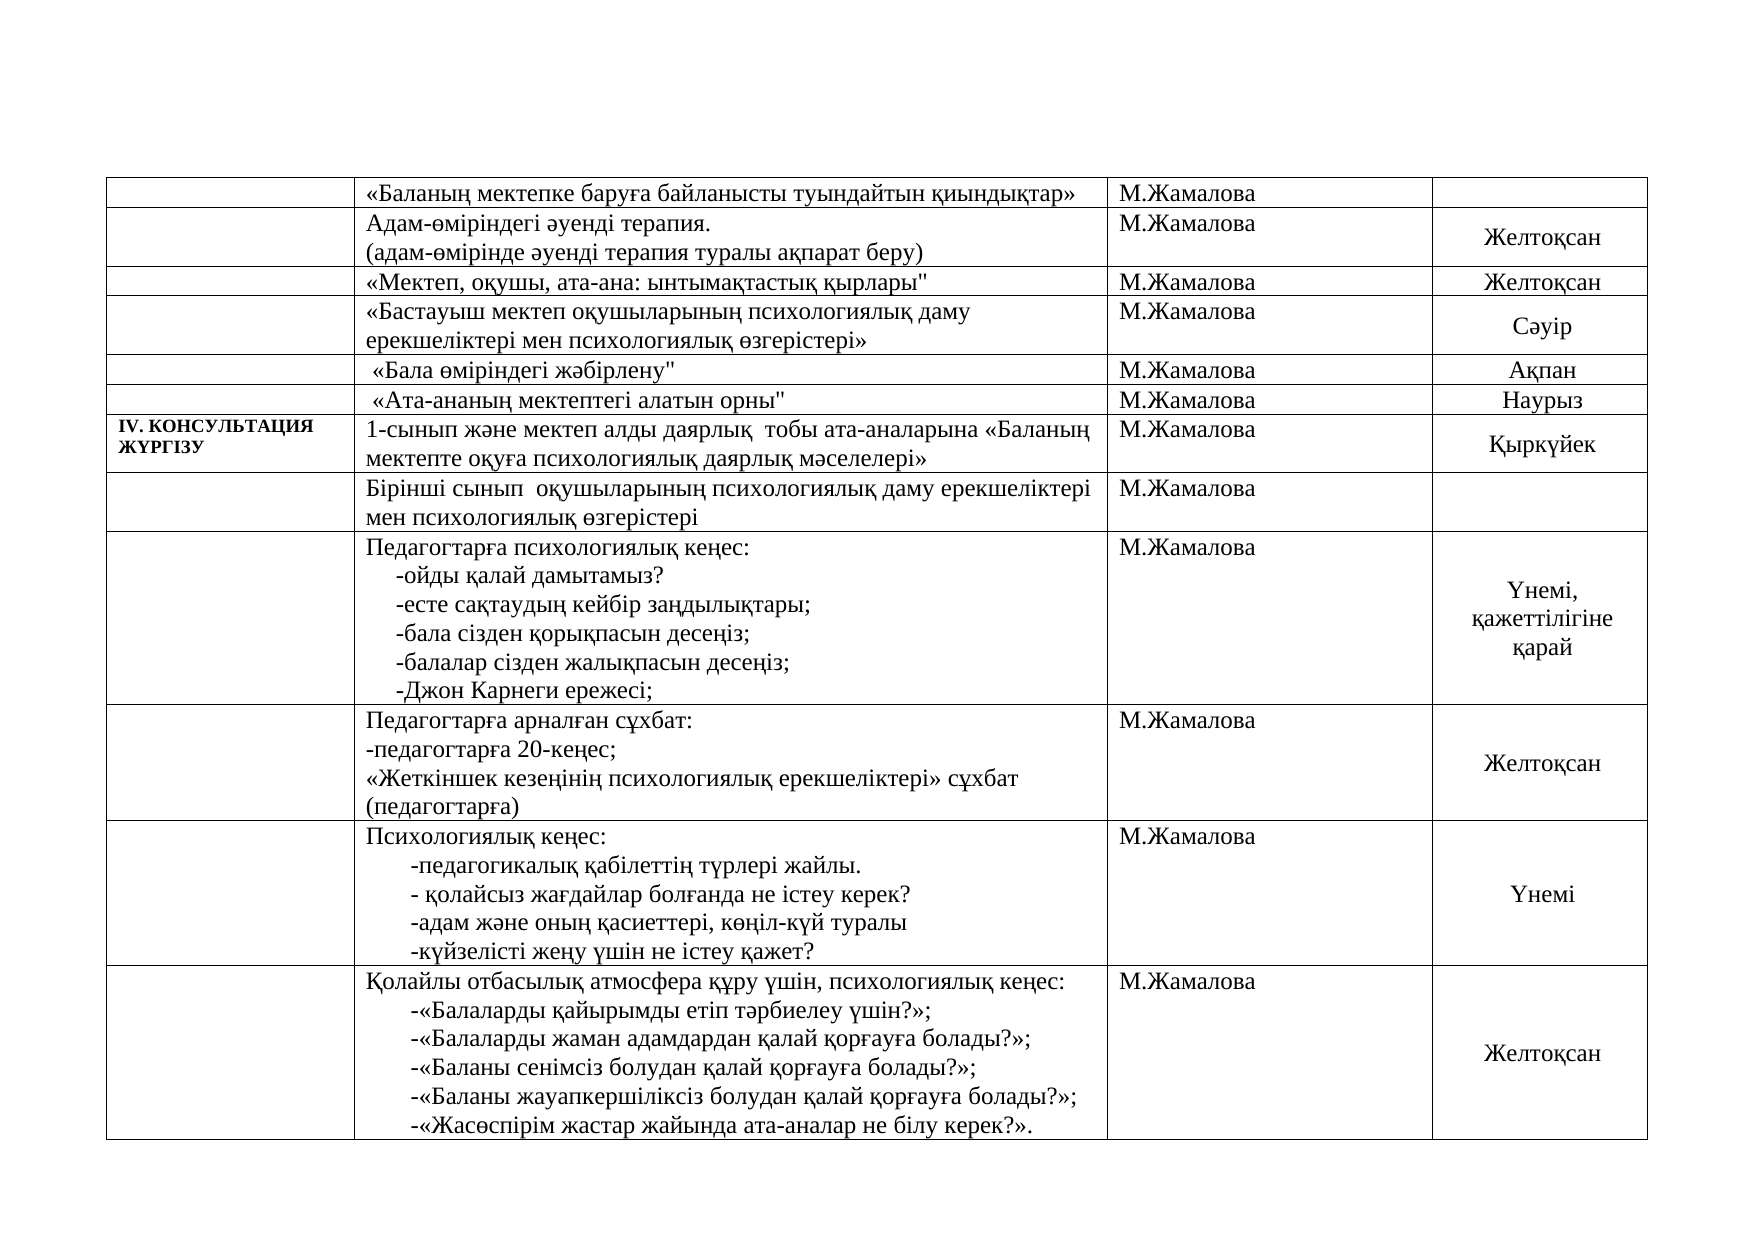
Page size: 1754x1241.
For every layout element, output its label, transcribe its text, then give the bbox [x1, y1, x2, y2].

table_cell Қолайлы отбасылық атмосфера құру үшін, психологиялық кеңес: -«Балаларды қайырымды етіп тәрбиелеу үшін?»; -«Балаларды жаман адамдардан қалай қорғауға болады?»; -«Баланы сенімсіз болудан қалай қорғауға болады?»; -«Баланы жауапкершіліксіз болудан қалай қорғауға болады?»; -«Жасөспірім жастар жайында ата-аналар не білу керек?». [355, 966, 1107, 1138]
table_cell М.Жамалова [1108, 966, 1432, 1138]
table_cell М.Жамалова [1108, 208, 1432, 266]
table_cell Ақпан [1433, 355, 1647, 384]
table_cell М.Жамалова [1108, 385, 1432, 413]
table_cell М.Жамалова [1108, 532, 1432, 704]
table_cell [107, 532, 354, 704]
table_cell Желтоқсан [1433, 966, 1647, 1138]
table_cell [1433, 178, 1647, 207]
table_cell М.Жамалова [1108, 355, 1432, 384]
table_cell [107, 705, 354, 820]
table_cell [107, 473, 354, 531]
table_cell М.Жамалова [1108, 178, 1432, 207]
table_cell М.Жамалова [1108, 415, 1432, 472]
table_cell Адам-өміріндегі әуенді терапия. (адам-өмірінде әуенді терапия туралы ақпарат беру) [355, 208, 1107, 266]
table_cell [107, 267, 354, 295]
table_cell Үнемі, қажеттілігіне қарай [1433, 532, 1647, 704]
table_cell Желтоқсан [1433, 267, 1647, 295]
table_cell Педагогтарға психологиялық кеңес: -ойды қалай дамытамыз? -есте сақтаудың кейбір заңдылықтары; -бала сізден қорықпасын десеңіз; -балалар сізден жалықпасын десеңіз; -Джон Карнеги ережесі; [355, 532, 1107, 704]
table_cell [107, 178, 354, 207]
table_cell «Мектеп, оқушы, ата-ана: ынтымақтастық қырлары" [355, 267, 1107, 295]
table_cell 1-сынып және мектеп алды даярлық тобы ата-аналарына «Баланың мектепте оқуға психологиялық даярлық мәселелері» [355, 415, 1107, 472]
table_cell М.Жамалова [1108, 705, 1432, 820]
table_cell М.Жамалова [1108, 296, 1432, 354]
table_cell Қыркүйек [1433, 415, 1647, 472]
table_cell [107, 821, 354, 965]
table_cell [107, 208, 354, 266]
table_cell Үнемі [1433, 821, 1647, 965]
table_cell IV. КОНСУЛЬТАЦИЯ ЖҮРГІЗУ [107, 415, 354, 472]
table_cell М.Жамалова [1108, 267, 1432, 295]
table_cell Психологиялық кеңес: -педагогикалық қабілеттің түрлері жайлы. - қолайсыз жағдайлар болғанда не істеу керек? -адам және оның қасиеттері, көңіл-күй туралы -күйзелісті жеңу үшін не істеу қажет? [355, 821, 1107, 965]
table_cell Желтоқсан [1433, 705, 1647, 820]
table_cell Желтоқсан [1433, 208, 1647, 266]
table_cell Наурыз [1433, 385, 1647, 413]
table_cell Сәуір [1433, 296, 1647, 354]
table_cell «Баланың мектепке баруға байланысты туындайтын қиындықтар» [355, 178, 1107, 207]
table_cell [107, 355, 354, 384]
table_cell [107, 296, 354, 354]
table_cell М.Жамалова [1108, 821, 1432, 965]
table_cell [1433, 473, 1647, 531]
table_cell М.Жамалова [1108, 473, 1432, 531]
table_cell «Бала өміріндегі жәбірлену" [355, 355, 1107, 384]
table_cell [107, 966, 354, 1138]
table_cell «Бастауыш мектеп оқушыларының психологиялық даму ерекшеліктері мен психологиялық өзгерістері» [355, 296, 1107, 354]
table_cell Бірінші сынып оқушыларының психологиялық даму ерекшеліктері мен психологиялық өзгерістері [355, 473, 1107, 531]
table_cell «Ата-ананың мектептегі алатын орны" [355, 385, 1107, 413]
table_cell [107, 385, 354, 413]
table_cell Педагогтарға арналған сұхбат: -педагогтарға 20-кеңес; «Жеткіншек кезеңінің психологиялық ерекшеліктері» сұхбат (педагогтарға) [355, 705, 1107, 820]
